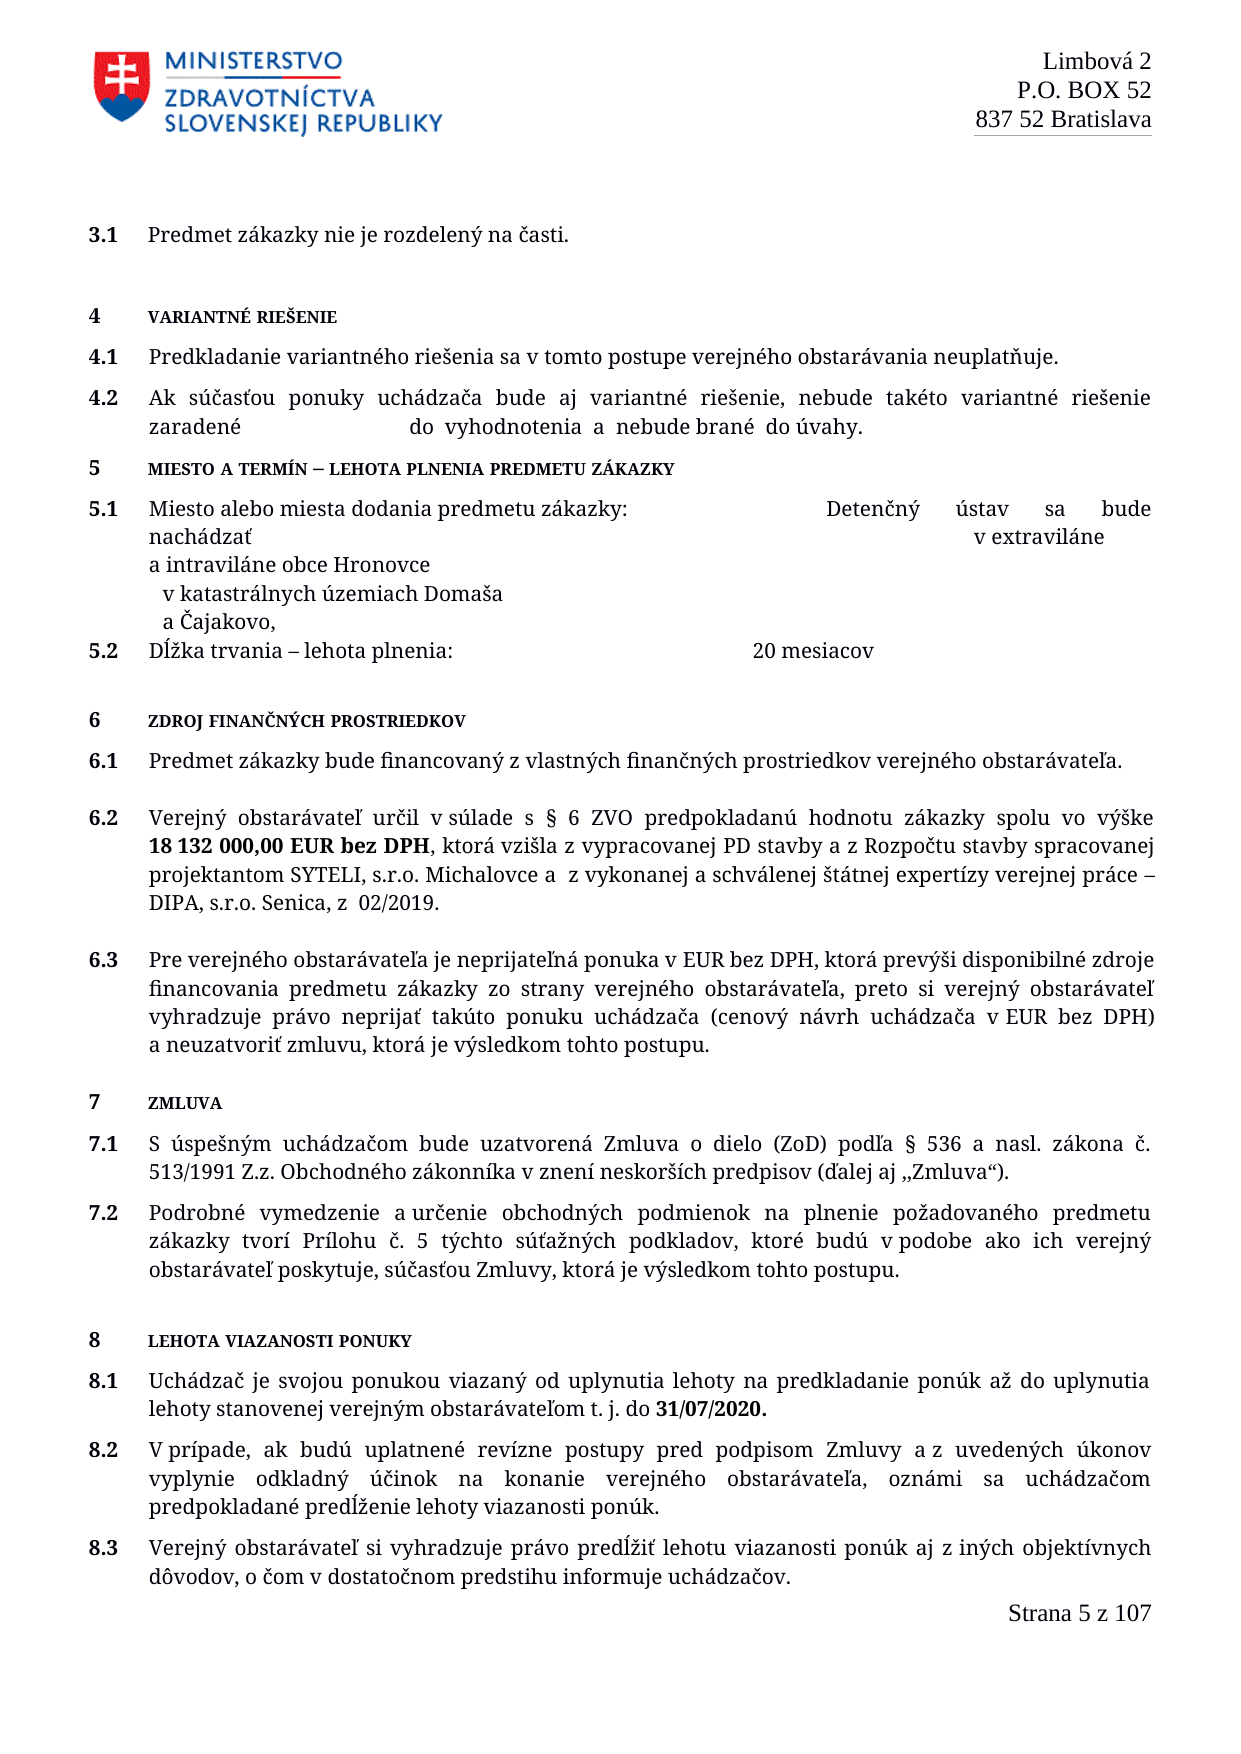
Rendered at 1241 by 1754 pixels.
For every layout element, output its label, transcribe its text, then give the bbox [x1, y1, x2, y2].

list Uchádzač je svojou ponukou viazaný od uplynutia lehoty na predkladanie ponúk až do uplynutia lehoty stanovenej verejným obstarávateľom t. j. do 31/07/2020. [89, 1366, 1152, 1423]
list zmluva [89, 1087, 1152, 1116]
list V prípade, ak budú uplatnené revízne postupy pred podpisom Zmluvy a z uvedených úkonov vyplynie odkladný účinok na konanie verejného obstarávateľa, oznámi sa uchádzačom predpokladané predĺženie lehoty viazanosti ponúk. [89, 1435, 1152, 1521]
list Predmet zákazky bude financovaný z vlastných finančných prostriedkov verejného obstarávateľa. [89, 746, 1155, 775]
list zdroj finančných prostriedkov [89, 705, 1152, 734]
list Miesto alebo miesta dodania predmetu zákazky: Detenčný ústav sa bude nachádzať v extraviláne a intraviláne obce Hronovce v katastrálnych územiach Domaša a Čajakovo, [89, 494, 1152, 636]
list Verejný obstarávateľ si vyhradzuje právo predĺžiť lehotu viazanosti ponúk aj z iných objektívnych dôvodov, o čom v dostatočnom predstihu informuje uchádzačov. [89, 1533, 1152, 1590]
list variantné riešenie [89, 302, 1152, 330]
list Dĺžka trvania – lehota plnenia: 20 mesiacov [89, 636, 1152, 664]
list Predkladanie variantného riešenia sa v tomto postupe verejného obstarávania neuplatňuje. [89, 342, 1152, 371]
picture [89, 46, 446, 137]
list S úspešným uchádzačom bude uzatvorená Zmluva o dielo (ZoD) podľa § 536 a nasl. zákona č. 513/1991 Z.z. Obchodného zákonníka v znení neskorších predpisov (ďalej aj ,,Zmluva“). [89, 1129, 1152, 1186]
list Predmet zákazky nie je rozdelený na časti. [89, 220, 1152, 248]
list lehota viazanosti ponuky [89, 1325, 1152, 1353]
list miesto a termín – lehota plnenia predmetu zákazky [89, 453, 1152, 481]
list Ak súčasťou ponuky uchádzača bude aj variantné riešenie, nebude takéto variantné riešenie zaradené do vyhodnotenia a nebude brané do úvahy. [89, 383, 1152, 440]
list Podrobné vymedzenie a určenie obchodných podmienok na plnenie požadovaného predmetu zákazky tvorí Prílohu č. 5 týchto súťažných podkladov, ktoré budú v podobe ako ich verejný obstarávateľ poskytuje, súčasťou Zmluvy, ktorá je výsledkom tohto postupu. [89, 1198, 1152, 1283]
list Pre verejného obstarávateľa je neprijateľná ponuka v EUR bez DPH, ktorá prevýši disponibilné zdroje financovania predmetu zákazky zo strany verejného obstarávateľa, preto si verejný obstarávateľ vyhradzuje právo neprijať takúto ponuku uchádzača (cenový návrh uchádzača v EUR bez DPH) a neuzatvoriť zmluvu, ktorá je výsledkom tohto postupu. [89, 945, 1155, 1059]
list Verejný obstarávateľ určil v súlade s § 6 ZVO predpokladanú hodnotu zákazky spolu vo výške 18 132 000,00 EUR bez DPH, ktorá vzišla z vypracovanej PD stavby a z Rozpočtu stavby spracovanej projektantom SYTELI, s.r.o. Michalovce a z vykonanej a schválenej štátnej expertízy verejnej práce – DIPA, s.r.o. Senica, z 02/2019. [89, 803, 1155, 917]
